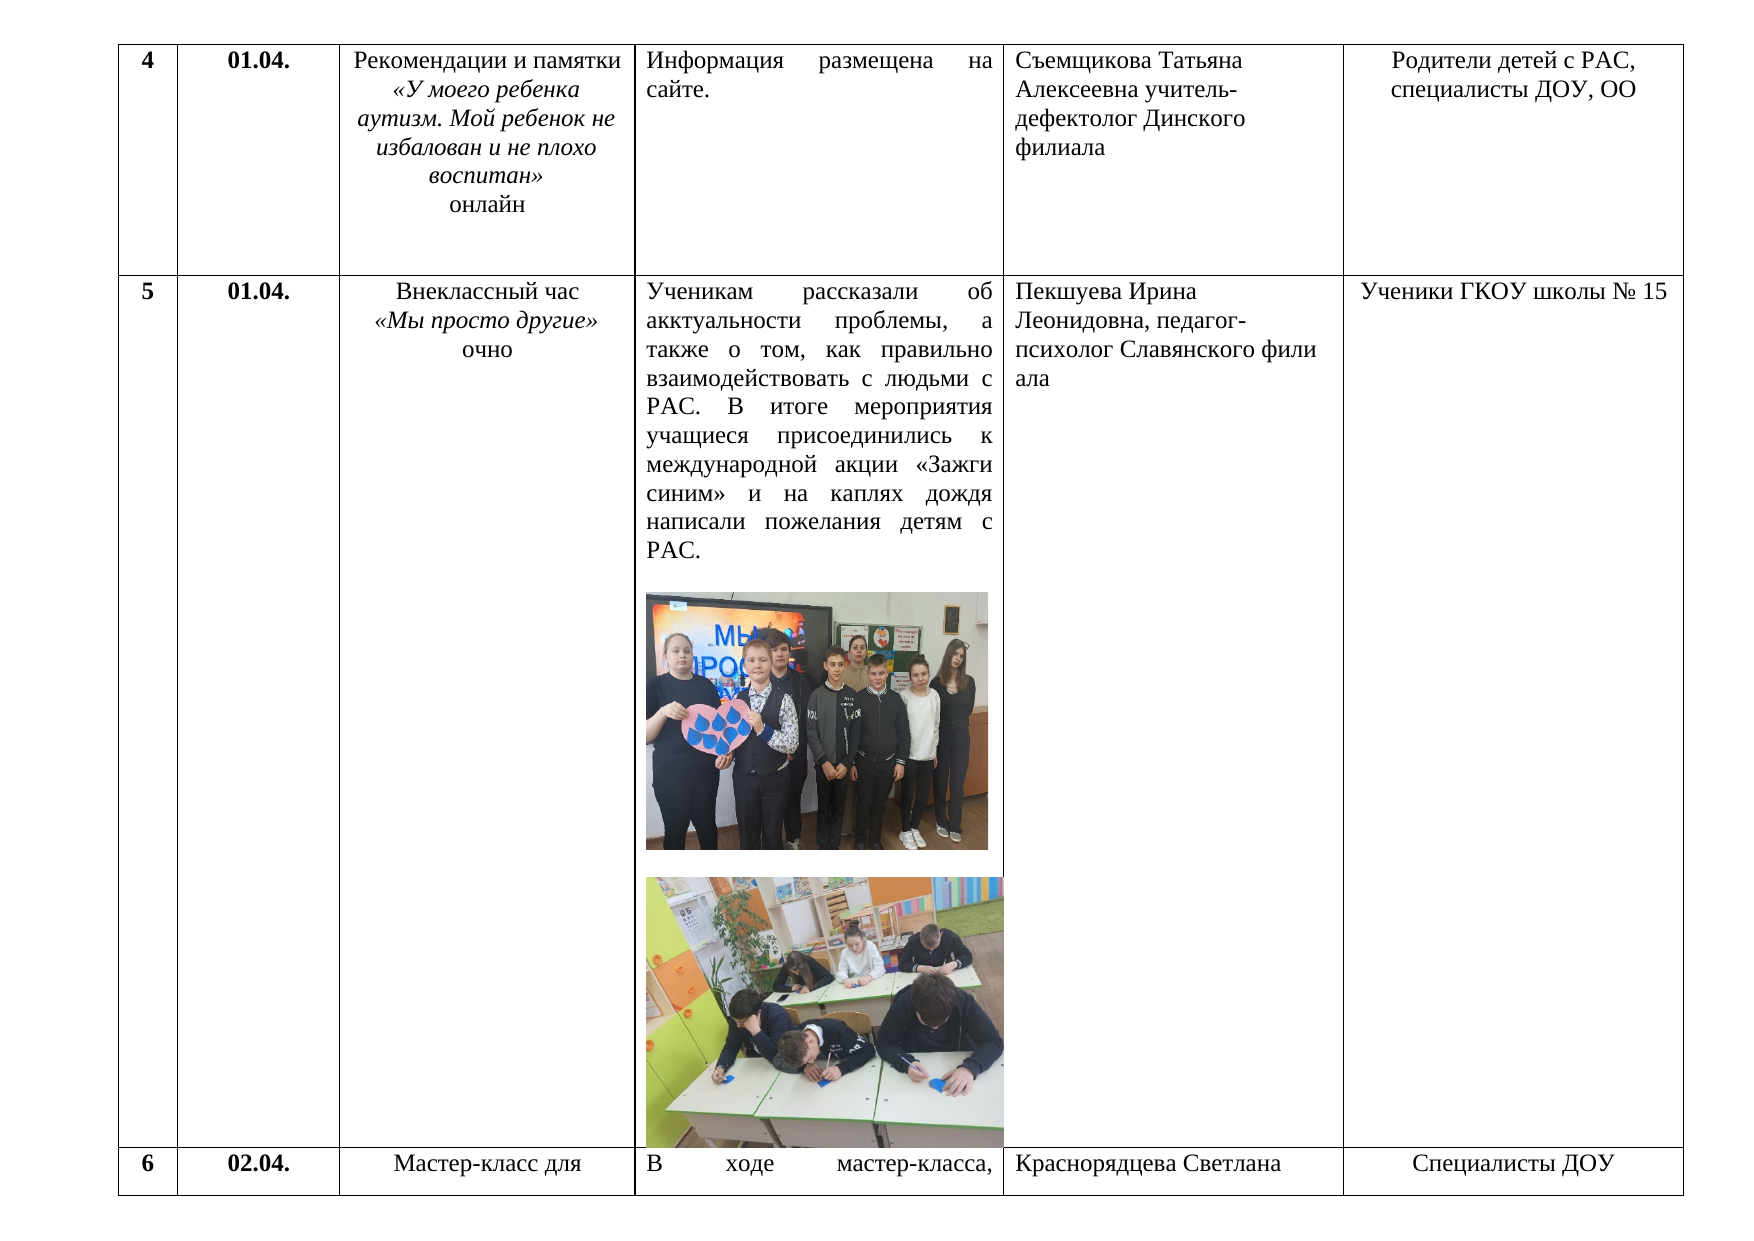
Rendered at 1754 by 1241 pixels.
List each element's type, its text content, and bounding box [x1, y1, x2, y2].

table_cell Пекшуева Ирина Леонидовна, педагог-психолог Славянского фили ала [1004, 276, 1343, 1147]
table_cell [1004, 1148, 1343, 1195]
table_cell 02.04. [178, 1148, 339, 1195]
picture [646, 877, 1004, 1148]
table_cell Информация размещена на сайте. [636, 45, 1003, 275]
table_cell Съемщикова Татьяна Алексеевна учитель-дефектолог Динского филиала [1004, 45, 1343, 275]
table_cell Родители детей с РАС, специалисты ДОУ, ОО [1344, 45, 1683, 275]
picture [646, 592, 989, 850]
table_cell Ученики ГКОУ школы № 15 [1344, 276, 1683, 1147]
table_cell Рекомендации и памятки «У моего ребенка аутизм. Мой ребенок не избалован и не плохо воспитан» онлайн [340, 45, 634, 275]
table_cell Ученикам рассказали об акктуальности проблемы, а также о том, как правильно взаимодействовать с людьми с РАС. В итоге мероприятия учащиеся присоединились к международной акции «Зажги синим» и на каплях дождя написали пожелания детям с РАС. [636, 276, 1003, 1147]
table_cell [636, 1148, 1003, 1195]
table_cell Внеклассный час «Мы просто другие» очно [340, 276, 634, 1147]
table_cell 5 [119, 276, 177, 1147]
table_cell 01.04. [178, 276, 339, 1147]
table_cell 6 [119, 1148, 177, 1195]
table_cell 4 [119, 45, 177, 275]
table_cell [340, 1148, 634, 1195]
table_cell 01.04. [178, 45, 339, 275]
table_cell Специалисты ДОУ [1344, 1148, 1683, 1195]
